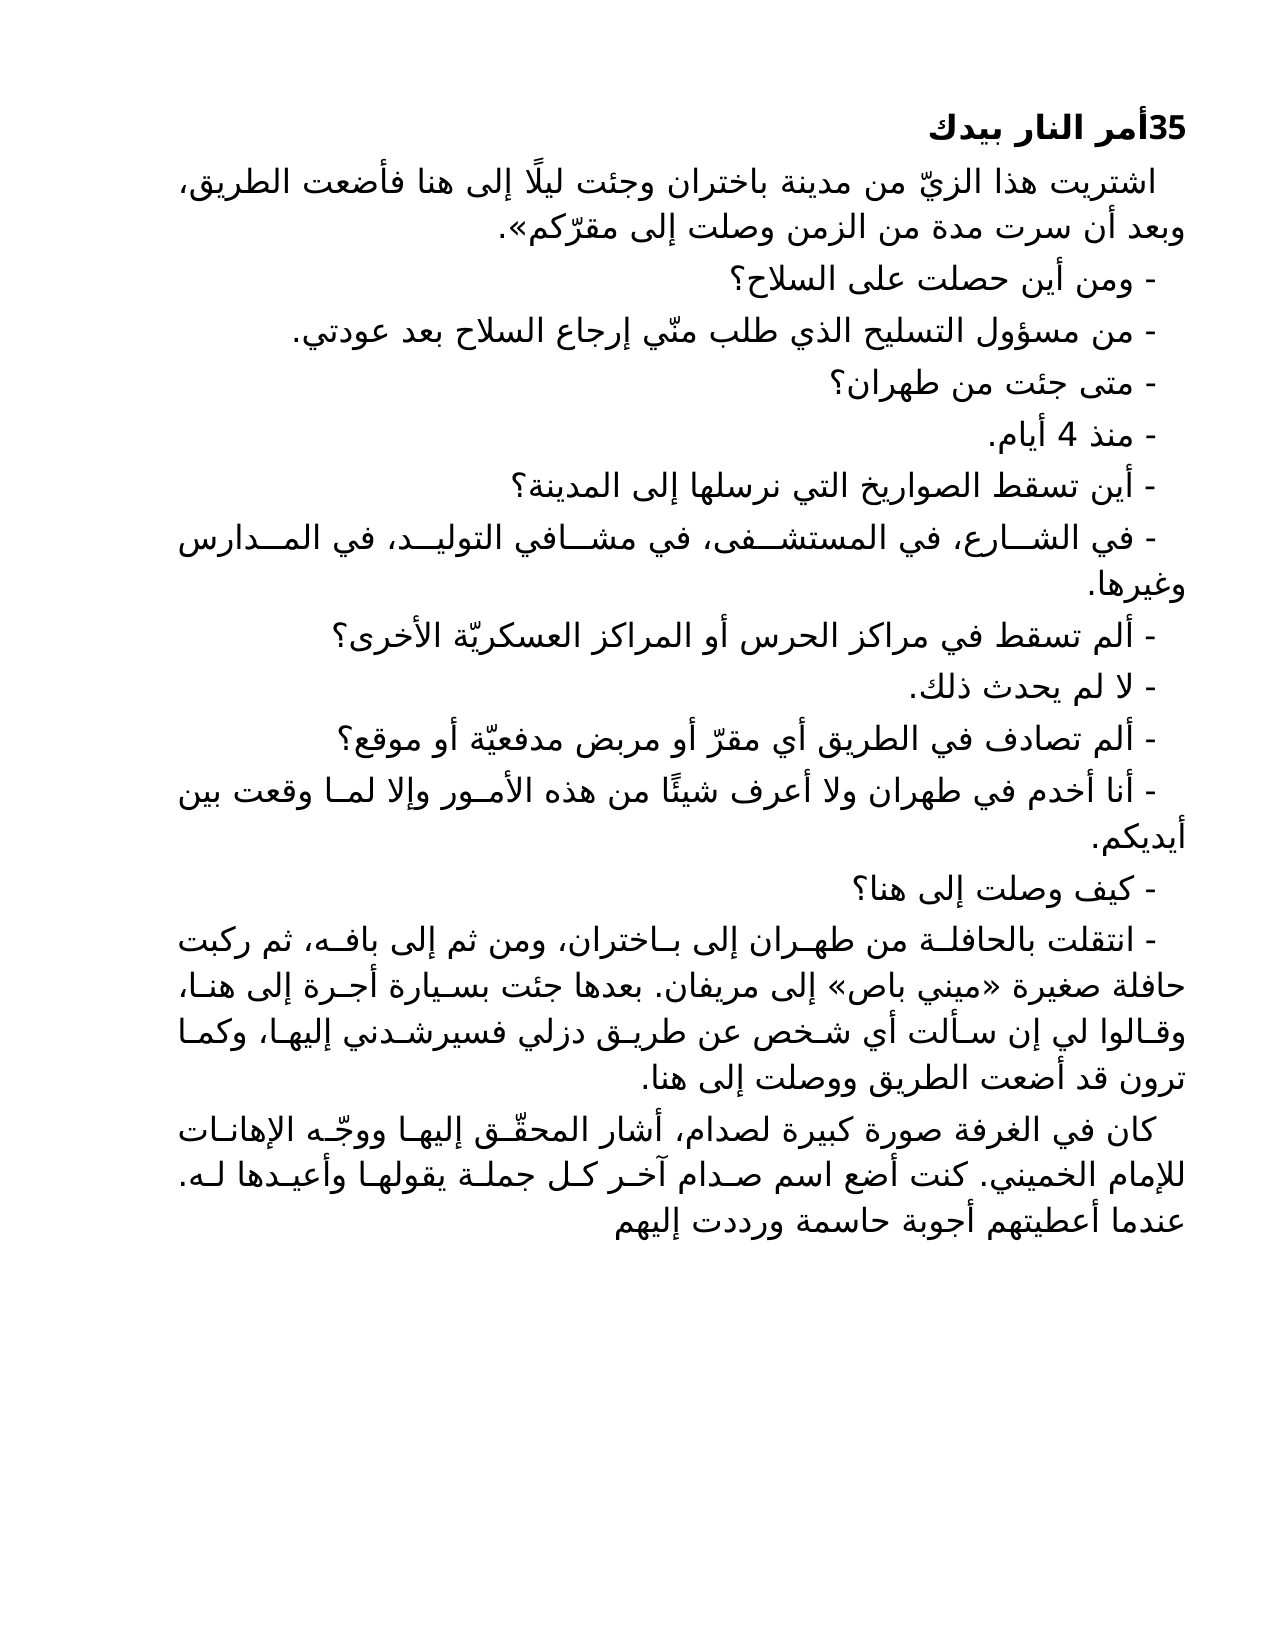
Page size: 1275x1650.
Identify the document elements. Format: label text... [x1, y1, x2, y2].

text - أين تسقط الصواريخ التي نرسلها إلى المدينة؟ [177, 460, 1186, 506]
text اشتريت هذا الزيّ من مدينة باختران وجئت ليلًا إلى هنا فأضعت الطريق، وبعد أن سرت مدة من الزمن وصلت إلى مقرّكم». [177, 155, 1186, 247]
text - ومن أين حصلت على السلاح؟ [177, 253, 1186, 298]
text - في الشارع، في المستشفى، في مشافي التوليد، في المدارس وغيرها. [177, 512, 1186, 603]
text - أنا أخدم في طهران ولا أعرف شيئًا من هذه الأمور وإلا لما وقعت بين أيديكم. [177, 764, 1186, 856]
text - من مسؤول التسليح الذي طلب منّي إرجاع السلاح بعد عودتي. [177, 304, 1186, 350]
text - انتقلت بالحافلة من طهران إلى باختران، ومن ثم إلى بافه، ثم ركبت حافلة صغيرة «ميني باص» إلى مريفان. بعدها جئت بسيارة أجرة إلى هنا، وقالوا لي إن سألت أي شخص عن طريق دزلي فسيرشدني إليها، وكما ترون قد أضعت الطريق ووصلت إلى هنا. [177, 914, 1186, 1097]
text - متى جئت من طهران؟ [177, 356, 1186, 402]
text كان في الغرفة صورة كبيرة لصدام، أشار المحقّق إليها ووجّه الإهانات للإمام الخميني. كنت أضع اسم صدام آخر كل جملة يقولها وأعيدها له. عندما أعطيتهم أجوبة حاسمة ورددت إليهم [177, 1103, 1186, 1241]
text - كيف وصلت إلى هنا؟ [177, 862, 1186, 908]
text - لا لم يحدث ذلك. [177, 661, 1186, 707]
text - ألم تسقط في مراكز الحرس أو المراكز العسكريّة الأخرى؟ [177, 609, 1186, 655]
text - ألم تصادف في الطريق أي مقرّ أو مربض مدفعيّة أو موقع؟ [177, 713, 1186, 758]
text - منذ 4 أيام. [177, 408, 1186, 454]
